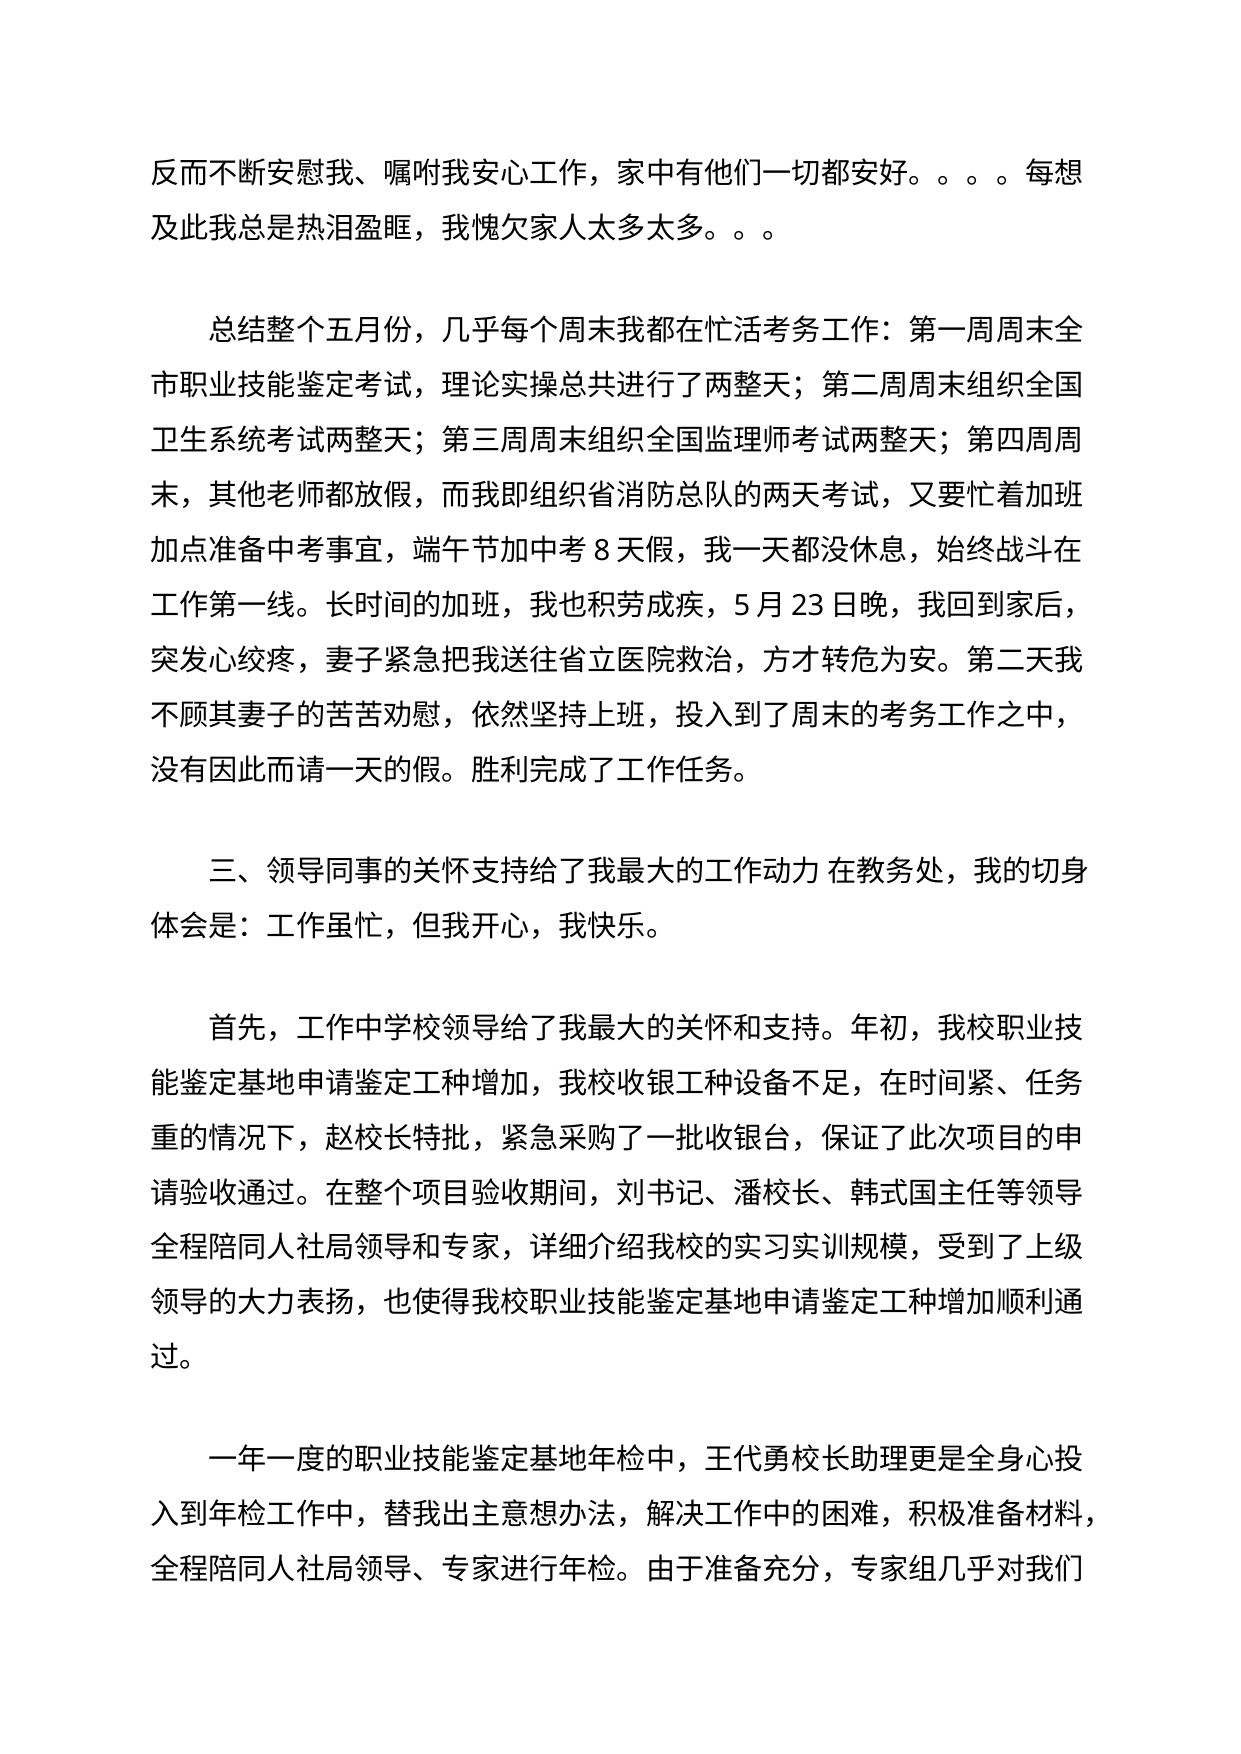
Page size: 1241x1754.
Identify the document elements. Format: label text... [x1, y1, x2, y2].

text 总结整个五月份，几乎每个周末我都在忙活考务工作：第一周周末全市职业技能鉴定考试，理论实操总共进行了两整天；第二周周末组织全国卫生系统考试两整天；第三周周末组织全国监理师考试两整天；第四周周末，其他老师都放假，而我即组织省消防总队的两天考试，又要忙着加班加点准备中考事宜，端午节加中考8天假，我一天都没休息，始终战斗在工作第一线。长时间的加班，我也积劳成疾，5月23日晚，我回到家后，突发心绞疼，妻子紧急把我送往省立医院救治，方才转危为安。第二天我不顾其妻子的苦苦劝慰，依然坚持上班，投入到了周末的考务工作之中，没有因此而请一天的假。胜利完成了工作任务。 [150, 307, 1090, 788]
text 三、领导同事的关怀支持给了我最大的工作动力 在教务处，我的切身体会是：工作虽忙，但我开心，我快乐。 [150, 848, 1090, 945]
text 首先，工作中学校领导给了我最大的关怀和支持。年初，我校职业技能鉴定基地申请鉴定工种增加，我校收银工种设备不足，在时间紧、任务重的情况下，赵校长特批，紧急采购了一批收银台，保证了此次项目的申请验收通过。在整个项目验收期间，刘书记、潘校长、韩式国主任等领导全程陪同人社局领导和专家，详细介绍我校的实习实训规模，受到了上级领导的大力表扬，也使得我校职业技能鉴定基地申请鉴定工种增加顺利通过。 [150, 1004, 1090, 1376]
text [150, 1436, 1090, 1588]
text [150, 150, 1090, 247]
